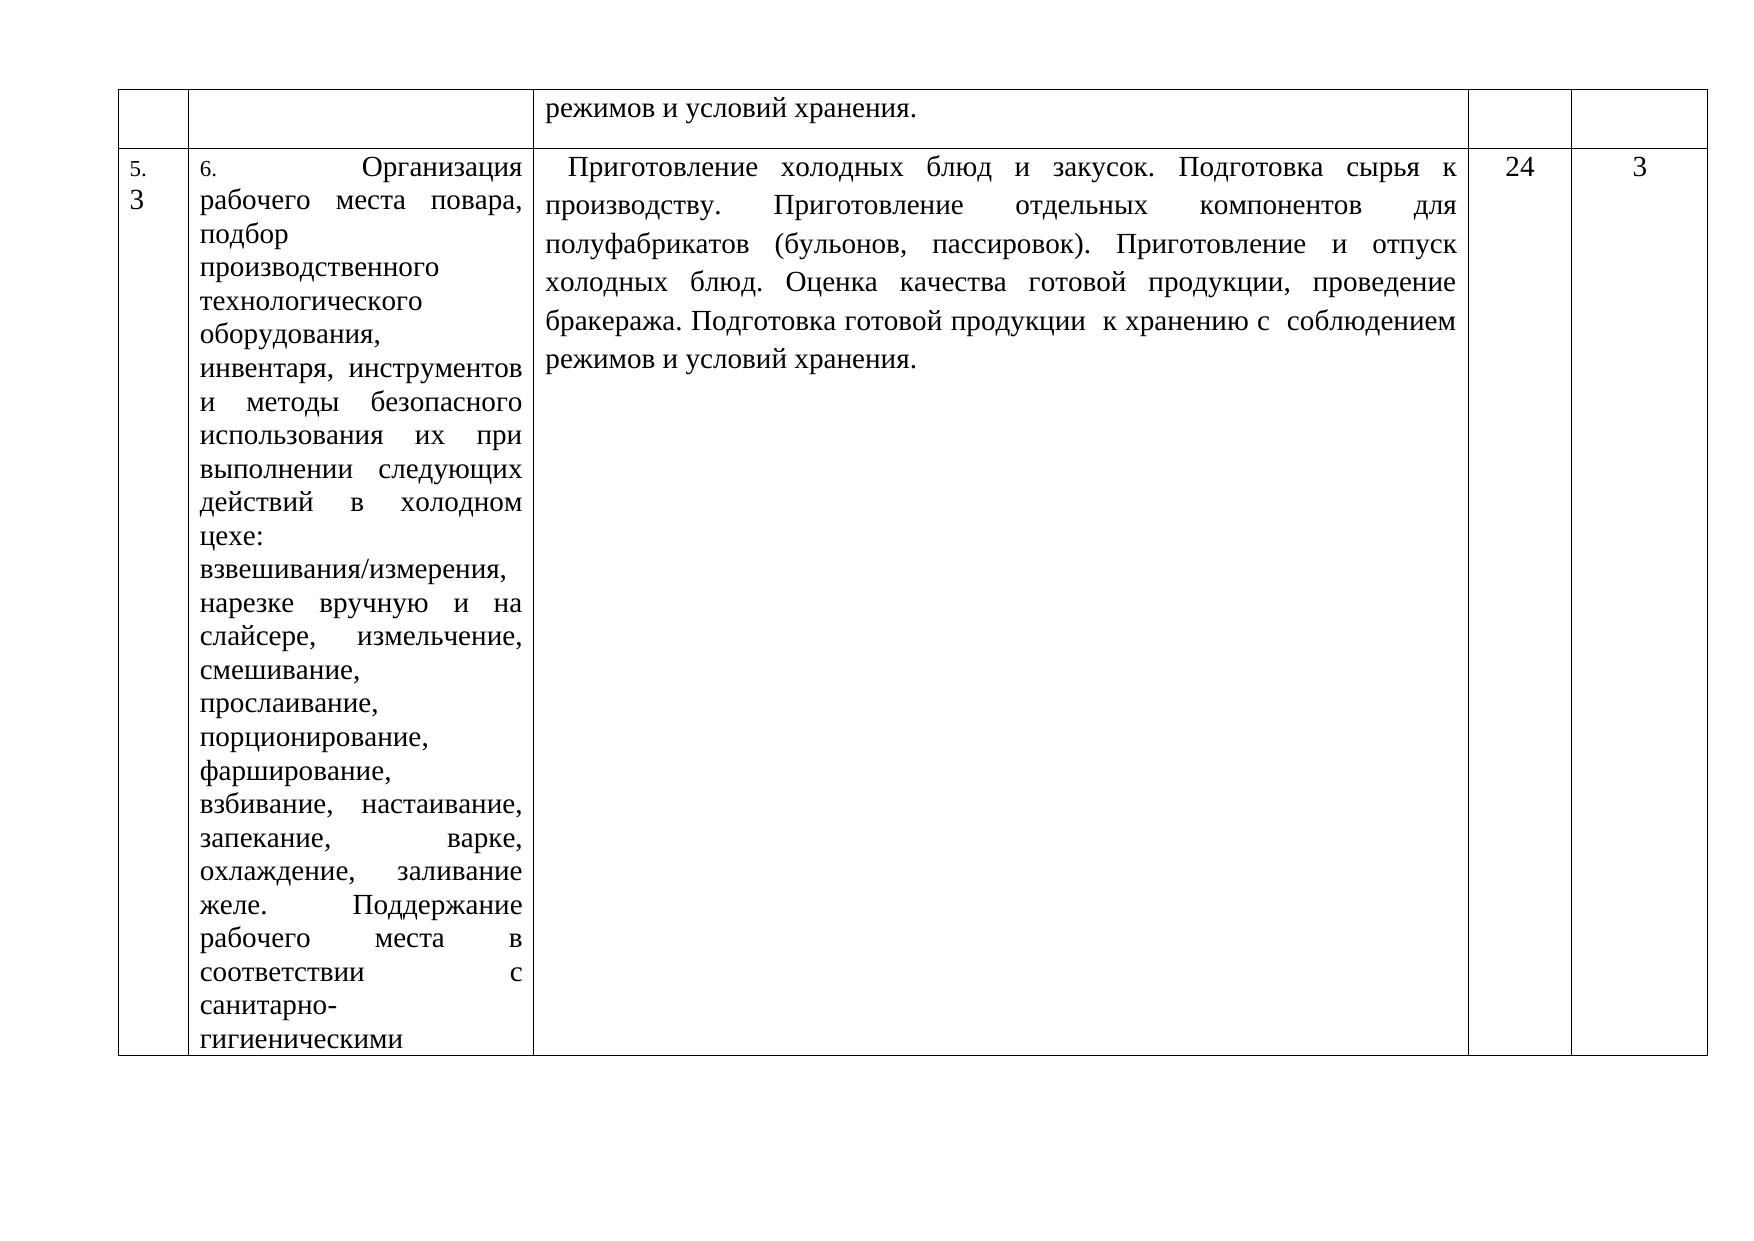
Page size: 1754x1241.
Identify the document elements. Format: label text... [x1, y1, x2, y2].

table_cell 2 [119, 90, 188, 148]
table_cell 3 [1572, 149, 1707, 1054]
table_cell 3 [119, 149, 188, 1054]
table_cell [534, 90, 1468, 148]
table_cell 24 [1469, 149, 1571, 1054]
table_cell 3 [1572, 90, 1707, 148]
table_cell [534, 149, 1468, 1054]
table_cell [189, 90, 533, 148]
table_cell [189, 149, 533, 1054]
table_cell 12 [1469, 90, 1571, 148]
